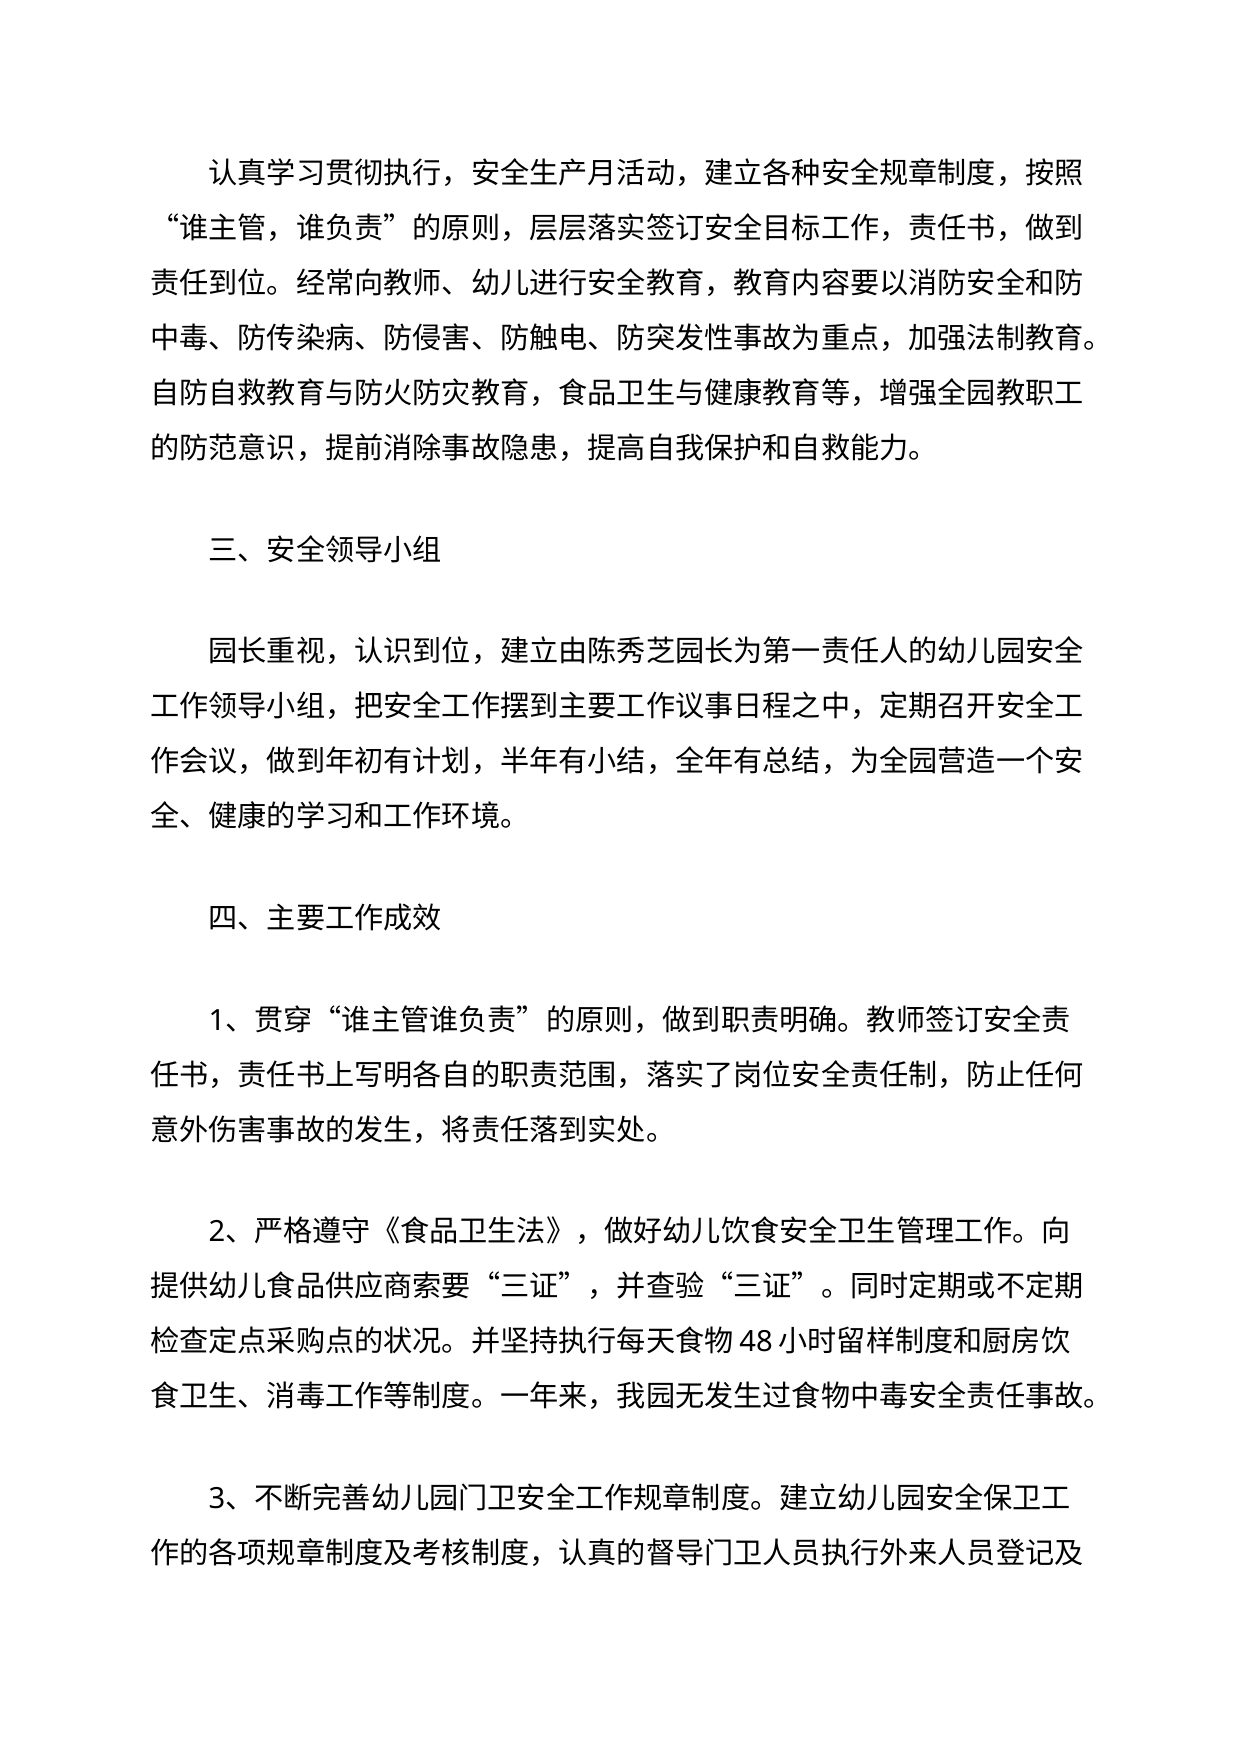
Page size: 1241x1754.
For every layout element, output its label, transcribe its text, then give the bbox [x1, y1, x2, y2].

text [150, 1474, 1090, 1572]
text 四、主要工作成效 [150, 894, 1090, 937]
text 园长重视，认识到位，建立由陈秀芝园长为第一责任人的幼儿园安全工作领导小组，把安全工作摆到主要工作议事日程之中，定期召开安全工作会议，做到年初有计划，半年有小结，全年有总结，为全园营造一个安全、健康的学习和工作环境。 [150, 628, 1090, 835]
text 认真学习贯彻执行，安全生产月活动，建立各种安全规章制度，按照“谁主管，谁负责”的原则，层层落实签订安全目标工作，责任书，做到责任到位。经常向教师、幼儿进行安全教育，教育内容要以消防安全和防中毒、防传染病、防侵害、防触电、防突发性事故为重点，加强法制教育。自防自救教育与防火防灾教育，食品卫生与健康教育等，增强全园教职工的防范意识，提前消除事故隐患，提高自我保护和自救能力。 [150, 150, 1090, 467]
text 2、严格遵守《食品卫生法》，做好幼儿饮食安全卫生管理工作。向提供幼儿食品供应商索要“三证”，并查验“三证”。同时定期或不定期检查定点采购点的状况。并坚持执行每天食物48小时留样制度和厨房饮食卫生、消毒工作等制度。一年来，我园无发生过食物中毒安全责任事故。 [150, 1208, 1090, 1415]
text 1、贯穿“谁主管谁负责”的原则，做到职责明确。教师签订安全责任书，责任书上写明各自的职责范围，落实了岗位安全责任制，防止任何意外伤害事故的发生，将责任落到实处。 [150, 996, 1090, 1148]
text 三、安全领导小组 [150, 526, 1090, 568]
